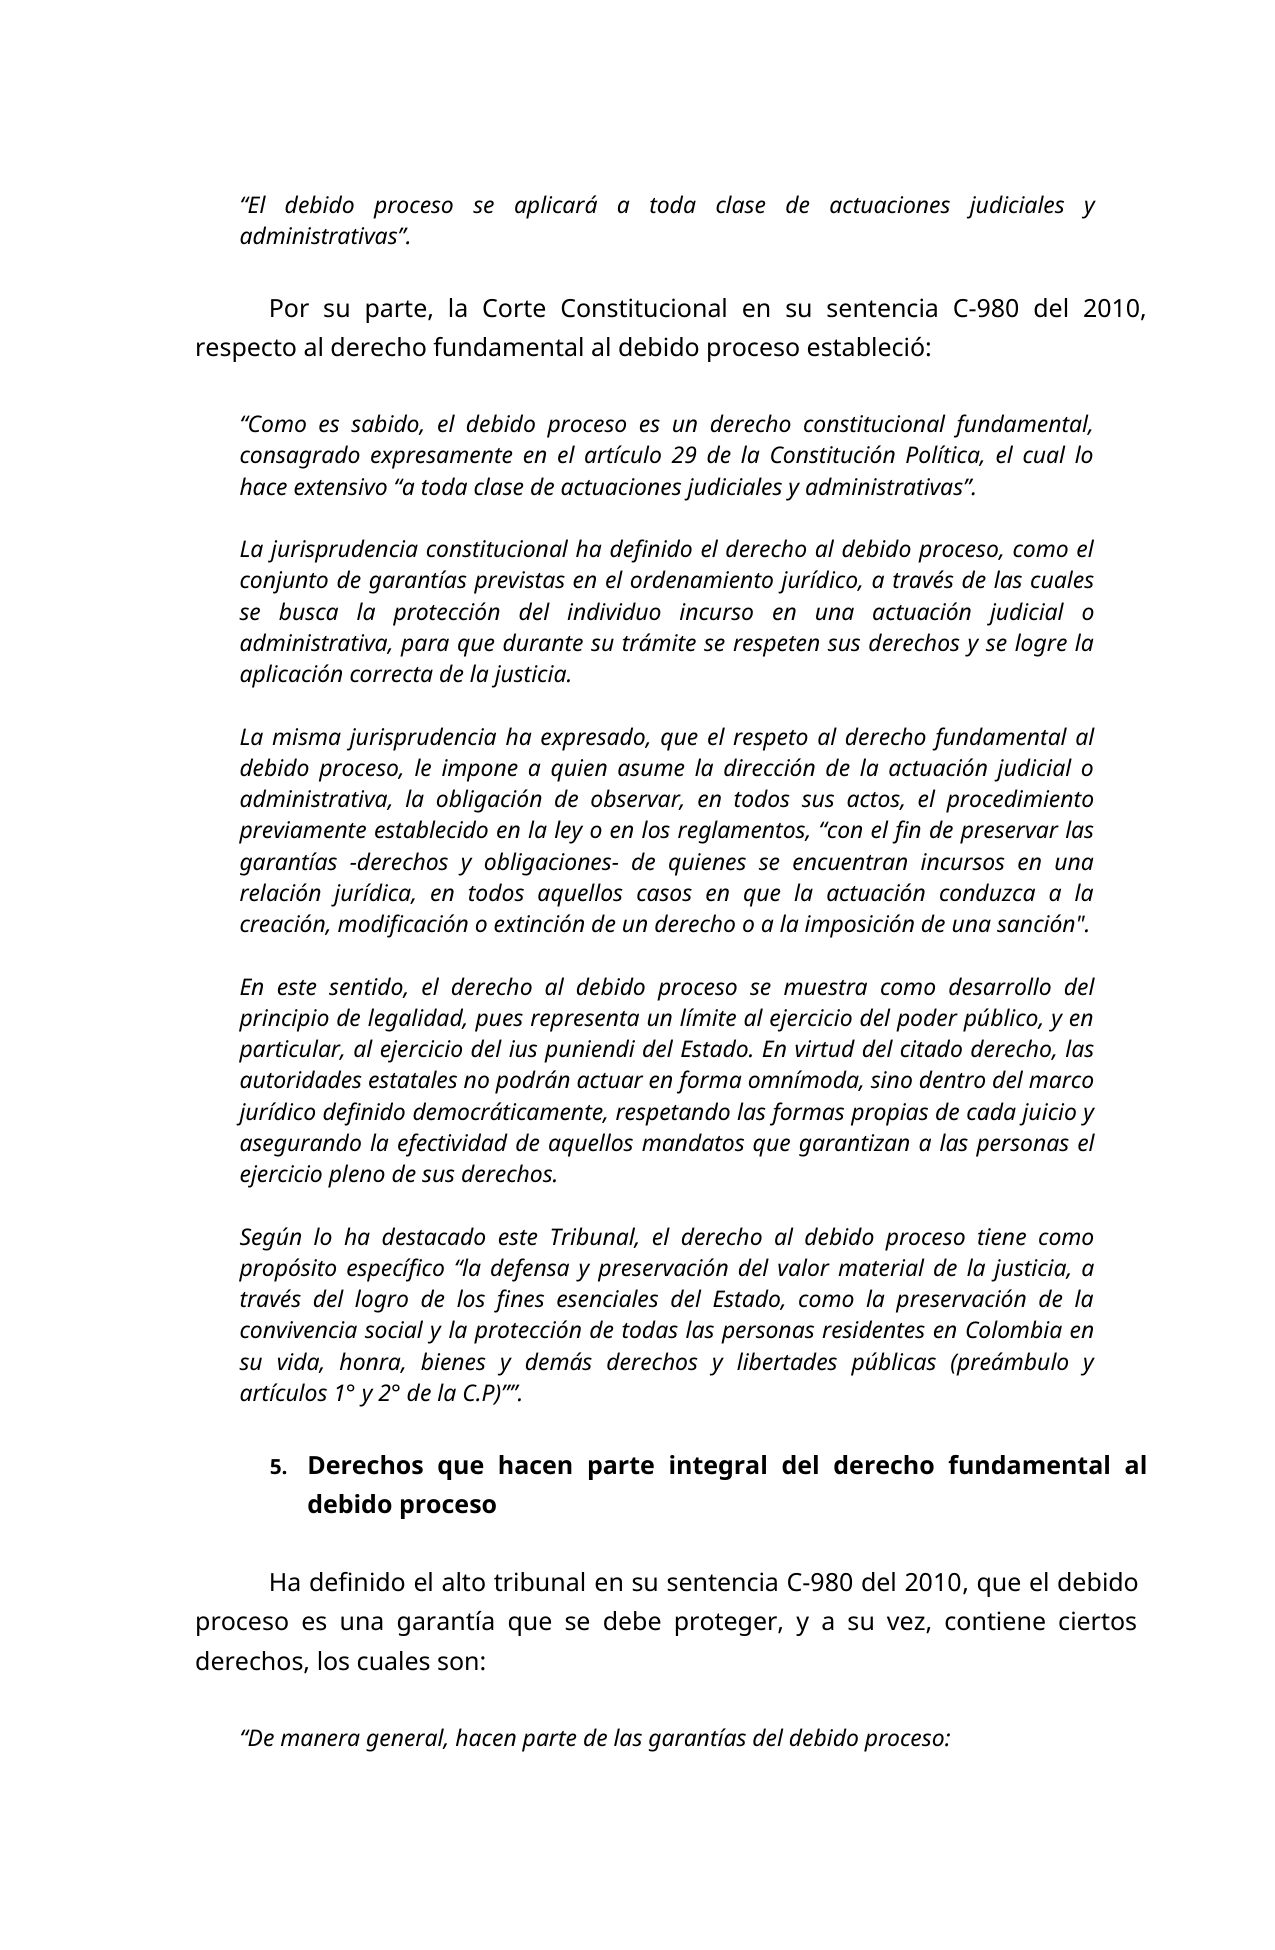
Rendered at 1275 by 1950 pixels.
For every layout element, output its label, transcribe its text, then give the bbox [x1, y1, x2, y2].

list Derechos que hacen parte integral del derecho fundamental al debido proceso [269, 1447, 1149, 1521]
text La misma jurisprudencia ha expresado, que el respeto al derecho fundamental al debido proceso, le impone a quien asume la dirección de la actuación judicial o administrativa, la obligación de observar, en todos sus actos, el procedimiento previamente establecido en la ley o en los reglamentos, “con el fin de preservar las garantías -derechos y obligaciones- de quienes se encuentran incursos en una relación jurídica, en todos aquellos casos en que la actuación conduzca a la creación, modificación o extinción de un derecho o a la imposición de una sanción". [239, 721, 1095, 939]
text “De manera general, hacen parte de las garantías del debido proceso: [239, 1721, 1095, 1753]
text En este sentido, el derecho al debido proceso se muestra como desarrollo del principio de legalidad, pues representa un límite al ejercicio del poder público, y en particular, al ejercicio del ius puniendi del Estado. En virtud del citado derecho, las autoridades estatales no podrán actuar en forma omnímoda, sino dentro del marco jurídico definido democráticamente, respetando las formas propias de cada juicio y asegurando la efectividad de aquellos mandatos que garantizan a las personas el ejercicio pleno de sus derechos. [239, 971, 1095, 1189]
text “Como es sabido, el debido proceso es un derecho constitucional fundamental, consagrado expresamente en el artículo 29 de la Constitución Política, el cual lo hace extensivo “a toda clase de actuaciones judiciales y administrativas”. [239, 408, 1095, 502]
text “El debido proceso se aplicará a toda clase de actuaciones judiciales y administrativas”. [239, 189, 1095, 251]
text Según lo ha destacado este Tribunal, el derecho al debido proceso tiene como propósito específico “la defensa y preservación del valor material de la justicia, a través del logro de los fines esenciales del Estado, como la preservación de la convivencia social y la protección de todas las personas residentes en Colombia en su vida, honra, bienes y demás derechos y libertades públicas (preámbulo y artículos 1° y 2° de la C.P)””. [239, 1221, 1095, 1408]
text Ha definido el alto tribunal en su sentencia C-980 del 2010, que el debido proceso es una garantía que se debe proteger, y a su vez, contiene ciertos derechos, los cuales son: [195, 1565, 1139, 1677]
text Por su parte, la Corte Constitucional en su sentencia C-980 del 2010, respecto al derecho fundamental al debido proceso estableció: [195, 291, 1149, 364]
text La jurisprudencia constitucional ha definido el derecho al debido proceso, como el conjunto de garantías previstas en el ordenamiento jurídico, a través de las cuales se busca la protección del individuo incurso en una actuación judicial o administrativa, para que durante su trámite se respeten sus derechos y se logre la aplicación correcta de la justicia. [239, 533, 1095, 689]
